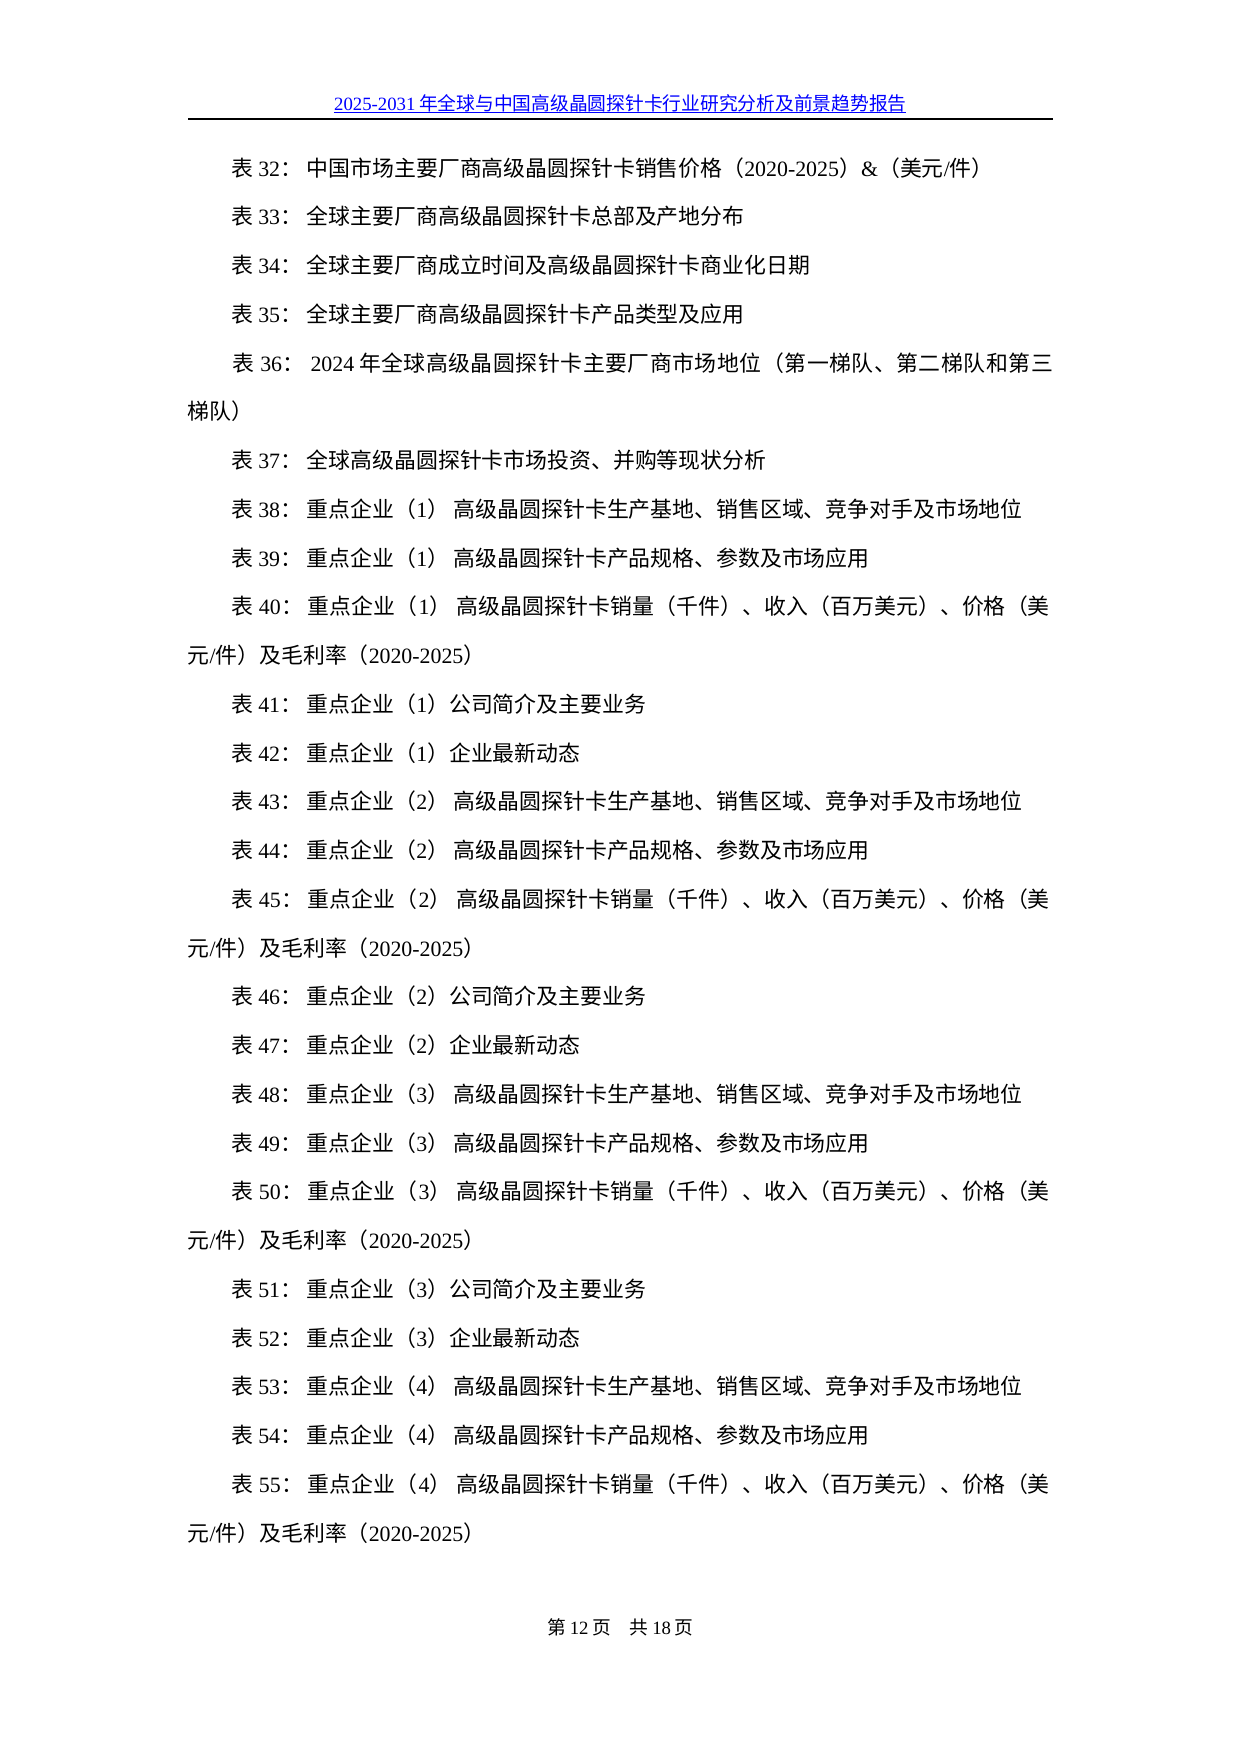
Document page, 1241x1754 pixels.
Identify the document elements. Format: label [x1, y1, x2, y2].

text [187, 150, 1053, 1548]
